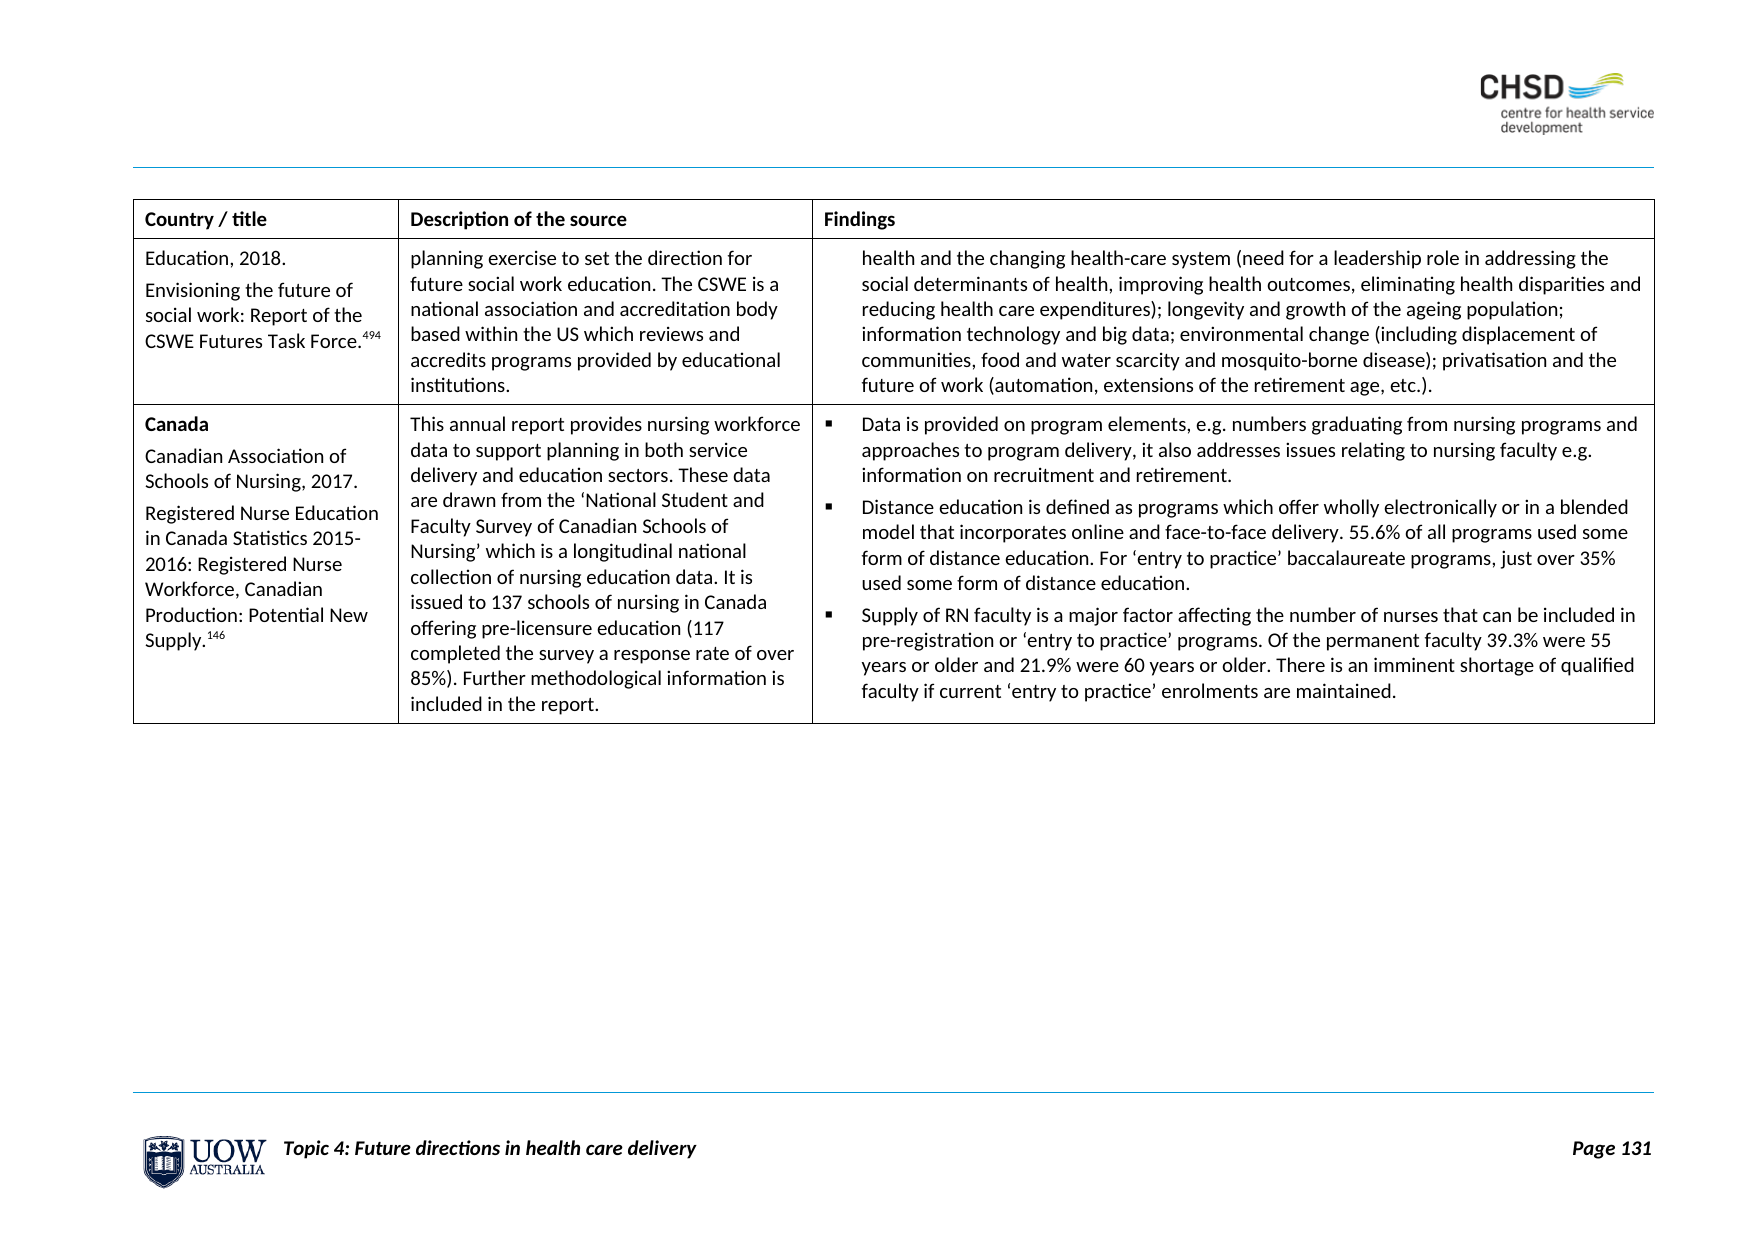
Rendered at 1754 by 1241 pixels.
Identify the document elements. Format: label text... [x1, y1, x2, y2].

picture [132, 1128, 278, 1194]
table_cell United States Council on Social Work Education, 2018. Envisioning the future of social work: Report of the CSWE Futures Task Force.494 [134, 239, 398, 404]
table_header Country / title [134, 200, 398, 238]
table_cell Canada Canadian Association of Schools of Nursing, 2017. Registered Nurse Education in Canada Statistics 2015-2016: Registered Nurse Workforce, Canadian Production: Potential New Supply.146 [134, 405, 398, 723]
table_cell Data is provided on program elements, e.g. numbers graduating from nursing programs and approaches to program delivery, it also addresses issues relating to nursing faculty e.g. information on recruitment and retirement. Distance education is defined as programs which offer wholly electronically or in a blended model that incorporates online and face-to-face delivery. 55.6% of all programs used some form of distance education. For ‘entry to practice’ baccalaureate programs, just over 35% used some form of distance education. Supply of RN faculty is a major factor affecting the number of nurses that can be included in pre-registration or ‘entry to practice’ programs. Of the permanent faculty 39.3% were 55 years or older and 21.9% were 60 years or older. There is an imminent shortage of qualified faculty if current ‘entry to practice’ enrolments are maintained. [813, 405, 1654, 723]
picture [1480, 73, 1654, 135]
table_cell This annual report provides nursing workforce data to support planning in both service delivery and education sectors. These data are drawn from the ‘National Student and Faculty Survey of Canadian Schools of Nursing’ which is a longitudinal national collection of nursing education data. It is issued to 137 schools of nursing in Canada offering pre-licensure education (117 completed the survey a response rate of over 85%). Further methodological information is included in the report. [399, 405, 812, 723]
table_header Description of the source [399, 200, 812, 238]
table_header Findings [813, 200, 1654, 238]
